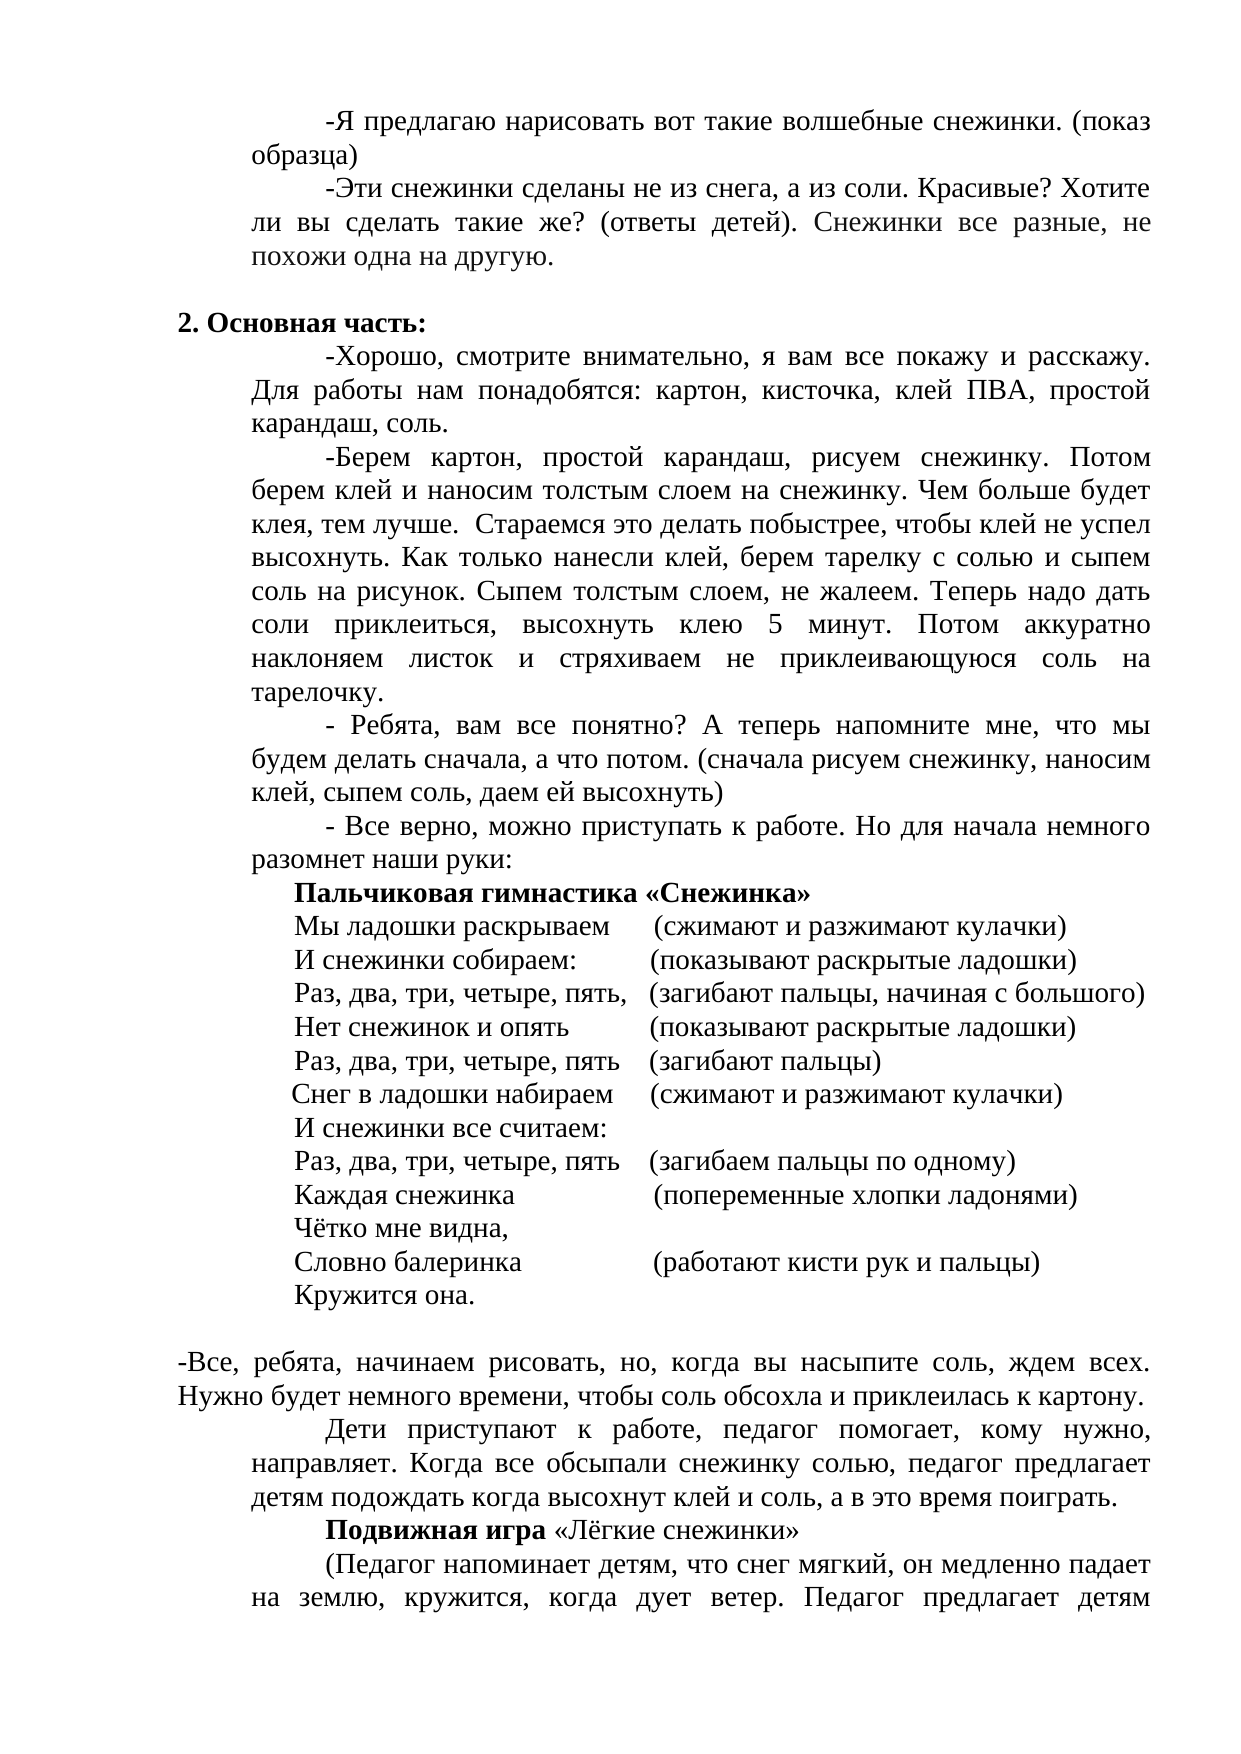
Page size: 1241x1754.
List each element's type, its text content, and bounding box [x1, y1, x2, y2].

text -Берем картон, простой карандаш, рисуем снежинку. Потом берем клей и наносим толстым слоем на снежинку. Чем больше будет клея, тем лучше. Стараемся это делать побыстрее, чтобы клей не успел высохнуть. Как только нанесли клей, берем тарелку с солью и сыпем соль на рисунок. Сыпем толстым слоем, не жалеем. Теперь надо дать соли приклеиться, высохнуть клею 5 минут. Потом аккуратно наклоняем листок и стряхиваем не приклеивающуюся соль на тарелочку. [251, 439, 1152, 707]
text -Эти снежинки сделаны не из снега, а из соли. Красивые? Хотите ли вы сделать такие же? (ответы детей). Снежинки все разные, не похожи одна на другую. [251, 171, 1152, 271]
text - Ребята, вам все понятно? А теперь напомните мне, что мы будем делать сначала, а что потом. (сначала рисуем снежинку, наносим клей, сыпем соль, даем ей высохнуть) [251, 707, 1152, 808]
text Словно балеринка (работают кисти рук и пальцы) [177, 1244, 1152, 1277]
text Раз, два, три, четыре, пять (загибают пальцы) [177, 1043, 1167, 1076]
text И снежинки собираем: (показывают раскрытые ладошки) [177, 942, 1152, 976]
text Раз, два, три, четыре, пять, (загибают пальцы, начиная с большого) [177, 976, 1167, 1009]
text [251, 1546, 1152, 1613]
text Снег в ладошки набираем (сжимают и разжимают кулачки) [177, 1076, 1152, 1110]
text Подвижная игра «Лёгкие снежинки» [251, 1512, 1152, 1546]
text Дети приступают к работе, педагог помогает, кому нужно, направляет. Когда все обсыпали снежинку солью, педагог предлагает детям подождать когда высохнут клей и соль, а в это время поиграть. [251, 1412, 1152, 1512]
text 2. Основная часть: [177, 305, 1152, 338]
text Нет снежинок и опять (показывают раскрытые ладошки) [177, 1009, 1167, 1043]
text -Все, ребята, начинаем рисовать, но, когда вы насыпите соль, ждем всех. Нужно будет немного времени, чтобы соль обсохла и приклеилась к картону. [177, 1344, 1152, 1412]
text Кружится она. [177, 1277, 1152, 1311]
text Чётко мне видна, [177, 1210, 1152, 1244]
text Пальчиковая гимнастика «Снежинка» [177, 875, 1152, 908]
text Мы ладошки раскрываем (сжимают и разжимают кулачки) [177, 908, 1152, 942]
text -Я предлагаю нарисовать вот такие волшебные снежинки. (показ образца) [251, 103, 1152, 171]
text Каждая снежинка (попеременные хлопки ладонями) [177, 1177, 1152, 1210]
text Раз, два, три, четыре, пять (загибаем пальцы по одному) [177, 1143, 1152, 1177]
text И снежинки все считаем: [177, 1110, 1152, 1143]
text -Хорошо, смотрите внимательно, я вам все покажу и расскажу. Для работы нам понадобятся: картон, кисточка, клей ПВА, простой карандаш, соль. [251, 338, 1152, 439]
text - Все верно, можно приступать к работе. Но для начала немного разомнет наши руки: [251, 808, 1152, 875]
